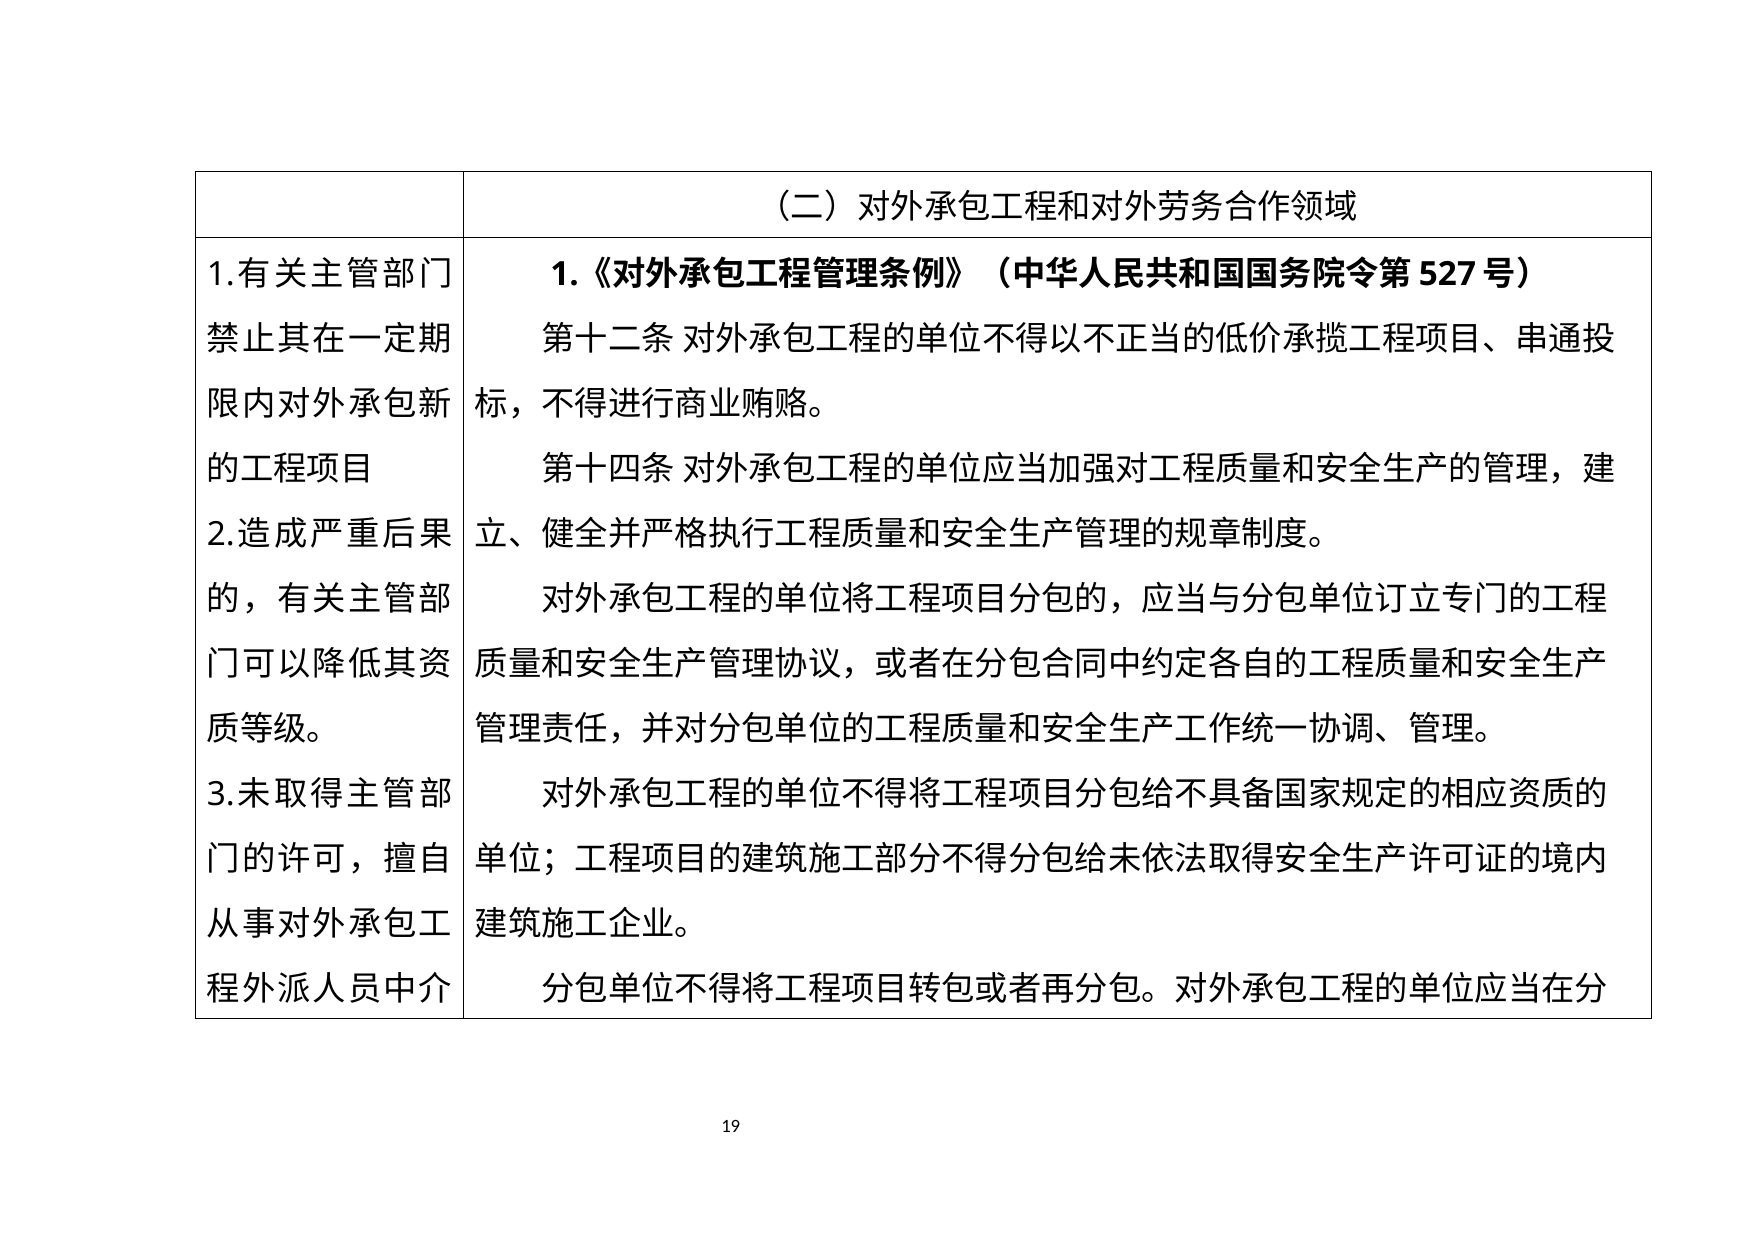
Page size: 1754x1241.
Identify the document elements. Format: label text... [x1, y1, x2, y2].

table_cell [196, 238, 463, 1018]
table_cell [196, 172, 463, 237]
table_cell （二）对外承包工程和对外劳务合作领域 [464, 172, 1651, 237]
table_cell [464, 238, 1651, 1018]
